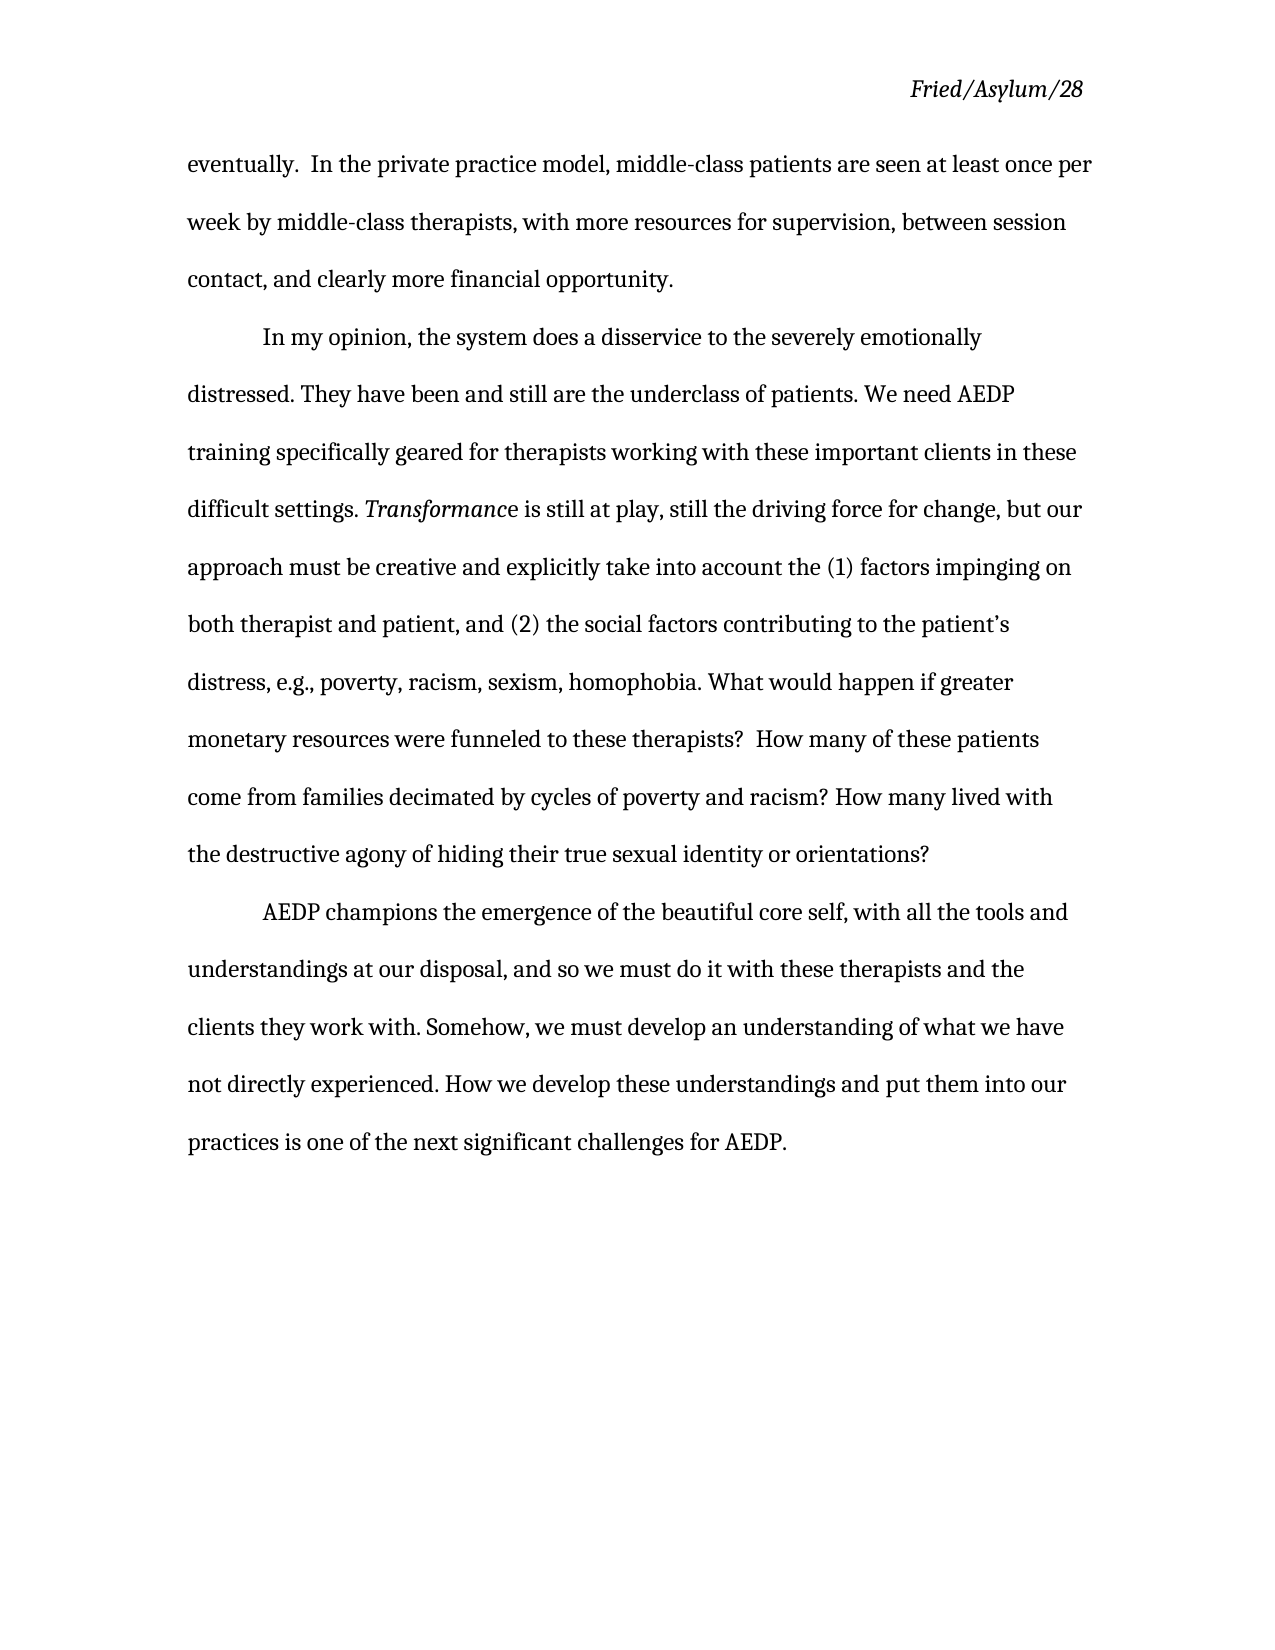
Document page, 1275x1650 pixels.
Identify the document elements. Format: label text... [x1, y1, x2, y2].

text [187, 150, 1097, 294]
text In my opinion, the system does a disservice to the severely emotionally distressed. They have been and still are the underclass of patients. We need AEDP training specifically geared for therapists working with these important clients in these difficult settings. Transformance is still at play, still the driving force for change, but our approach must be creative and explicitly take into account the (1) factors impinging on both therapist and patient, and (2) the social factors contributing to the patient’s distress, e.g., poverty, racism, sexism, homophobia. What would happen if greater monetary resources were funneled to these therapists? How many of these patients come from families decimated by cycles of poverty and racism? How many lived with the destructive agony of hiding their true sexual identity or orientations? [187, 322, 1087, 869]
text AEDP champions the emergence of the beautiful core self, with all the tools and understandings at our disposal, and so we must do it with these therapists and the clients they work with. Somehow, we must develop an understanding of what we have not directly experienced. How we develop these understandings and put them into our practices is one of the next significant challenges for AEDP. [187, 897, 1087, 1156]
